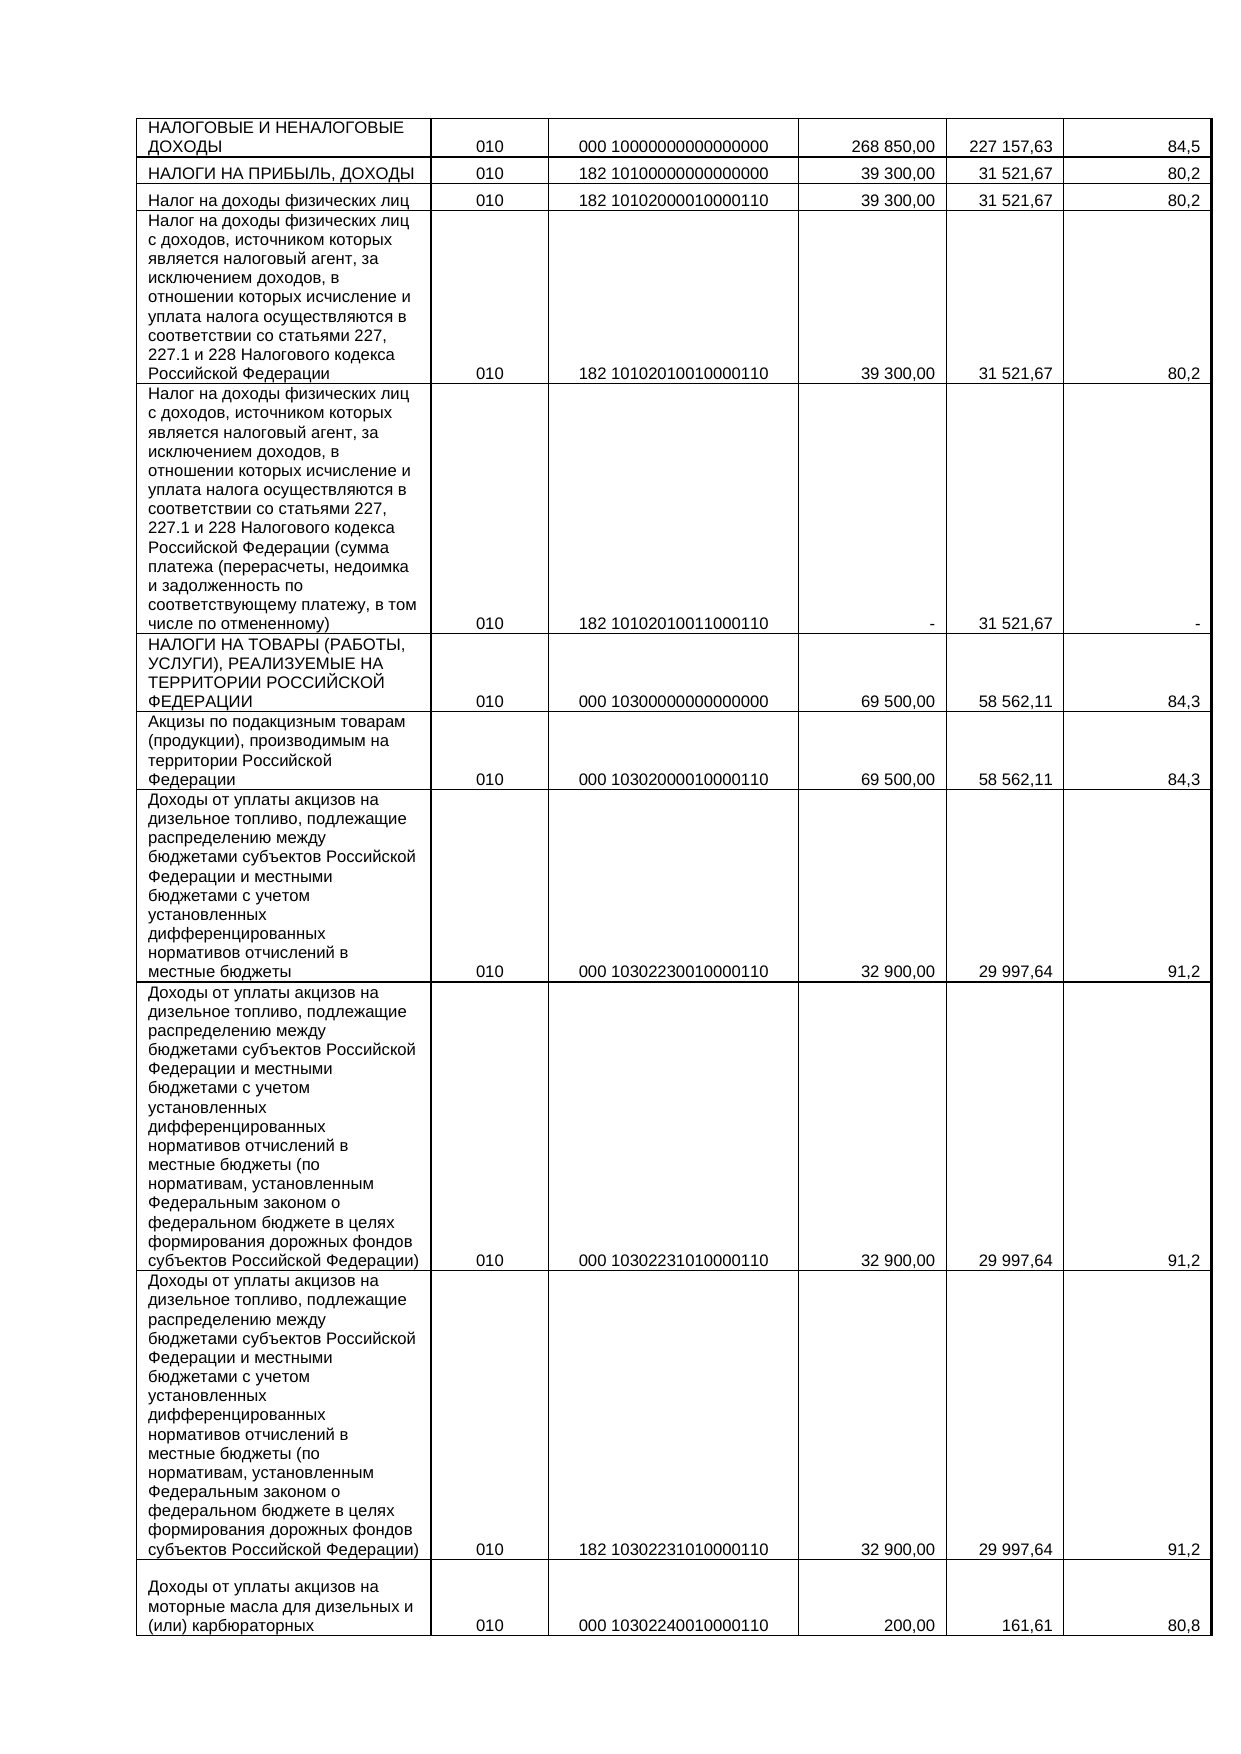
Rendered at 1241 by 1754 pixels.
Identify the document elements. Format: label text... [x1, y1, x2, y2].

table_cell НАЛОГИ НА ПРИБЫЛЬ, ДОХОДЫ [137, 158, 430, 183]
table_cell 39 300,00 [799, 211, 946, 383]
table_cell 268 850,00 [799, 119, 946, 156]
table_cell 010 [432, 1560, 548, 1635]
table_cell 010 [432, 158, 548, 183]
table_cell 010 [432, 384, 548, 633]
table_cell 91,2 [1064, 1271, 1210, 1558]
table_cell 010 [432, 983, 548, 1270]
table_cell 80,8 [1064, 1560, 1210, 1635]
table_cell 227 157,63 [947, 119, 1063, 156]
table_cell 29 997,64 [947, 1271, 1063, 1558]
table_cell 80,2 [1064, 158, 1210, 183]
table_cell Налог на доходы физических лиц [137, 184, 430, 209]
table_cell 32 900,00 [799, 983, 946, 1270]
table_cell 000 10302230010000110 [549, 790, 798, 981]
table_cell 69 500,00 [799, 712, 946, 789]
table_cell - [799, 384, 946, 633]
table_cell 69 500,00 [799, 634, 946, 711]
table_cell 182 10100000000000000 [549, 158, 798, 183]
table_cell 31 521,67 [947, 211, 1063, 383]
table_cell 010 [432, 184, 548, 209]
table_cell 80,2 [1064, 211, 1210, 383]
table_cell 000 10302231010000110 [549, 983, 798, 1270]
table_cell Доходы от уплаты акцизов на дизельное топливо, подлежащие распределению между бюджетами субъектов Российской Федерации и местными бюджетами с учетом установленных дифференцированных нормативов отчислений в местные бюджеты [137, 790, 430, 981]
table_cell 91,2 [1064, 790, 1210, 981]
table_cell 010 [432, 119, 548, 156]
table_cell 29 997,64 [947, 983, 1063, 1270]
table_cell 58 562,11 [947, 712, 1063, 789]
table_cell 58 562,11 [947, 634, 1063, 711]
table_cell 000 10000000000000000 [549, 119, 798, 156]
table_cell 84,5 [1064, 119, 1210, 156]
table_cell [549, 1560, 798, 1635]
table_cell 182 10102010011000110 [549, 384, 798, 633]
table_cell Налог на доходы физических лиц с доходов, источником которых является налоговый агент, за исключением доходов, в отношении которых исчисление и уплата налога осуществляются в соответствии со статьями 227, 227.1 и 228 Налогового кодекса Российской Федерации [137, 211, 430, 383]
table_cell 39 300,00 [799, 184, 946, 209]
table_cell 010 [432, 790, 548, 981]
table_cell Доходы от уплаты акцизов на дизельное топливо, подлежащие распределению между бюджетами субъектов Российской Федерации и местными бюджетами с учетом установленных дифференцированных нормативов отчислений в местные бюджеты (по нормативам, установленным Федеральным законом о федеральном бюджете в целях формирования дорожных фондов субъектов Российской Федерации) [137, 983, 430, 1270]
table_cell 000 10300000000000000 [549, 634, 798, 711]
table_cell Акцизы по подакцизным товарам (продукции), производимым на территории Российской Федерации [137, 712, 430, 789]
table_cell 200,00 [799, 1560, 946, 1635]
table_cell 84,3 [1064, 634, 1210, 711]
table_cell 000 10302000010000110 [549, 712, 798, 789]
table_cell 31 521,67 [947, 158, 1063, 183]
table_cell НАЛОГИ НА ТОВАРЫ (РАБОТЫ, УСЛУГИ), РЕАЛИЗУЕМЫЕ НА ТЕРРИТОРИИ РОССИЙСКОЙ ФЕДЕРАЦИИ [137, 634, 430, 711]
table_cell 84,3 [1064, 712, 1210, 789]
table_cell 80,2 [1064, 184, 1210, 209]
table_cell Налог на доходы физических лиц с доходов, источником которых является налоговый агент, за исключением доходов, в отношении которых исчисление и уплата налога осуществляются в соответствии со статьями 227, 227.1 и 228 Налогового кодекса Российской Федерации (сумма платежа (перерасчеты, недоимка и задолженность по соответствующему платежу, в том числе по отмененному) [137, 384, 430, 633]
table_cell - [1064, 384, 1210, 633]
table_cell 182 10302231010000110 [549, 1271, 798, 1558]
table_cell 182 10102010010000110 [549, 211, 798, 383]
table_cell 31 521,67 [947, 184, 1063, 209]
table_cell 91,2 [1064, 983, 1210, 1270]
table_cell Доходы от уплаты акцизов на дизельное топливо, подлежащие распределению между бюджетами субъектов Российской Федерации и местными бюджетами с учетом установленных дифференцированных нормативов отчислений в местные бюджеты (по нормативам, установленным Федеральным законом о федеральном бюджете в целях формирования дорожных фондов субъектов Российской Федерации) [137, 1271, 430, 1558]
table_cell 010 [432, 634, 548, 711]
table_cell 010 [432, 1271, 548, 1558]
table_cell 39 300,00 [799, 158, 946, 183]
table_cell 32 900,00 [799, 1271, 946, 1558]
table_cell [137, 1560, 430, 1635]
table_cell 29 997,64 [947, 790, 1063, 981]
table_cell 010 [432, 712, 548, 789]
table_cell 161,61 [947, 1560, 1063, 1635]
table_cell 182 10102000010000110 [549, 184, 798, 209]
table_cell 32 900,00 [799, 790, 946, 981]
table_cell НАЛОГОВЫЕ И НЕНАЛОГОВЫЕ ДОХОДЫ [137, 119, 430, 156]
table_cell 010 [432, 211, 548, 383]
table_cell 31 521,67 [947, 384, 1063, 633]
